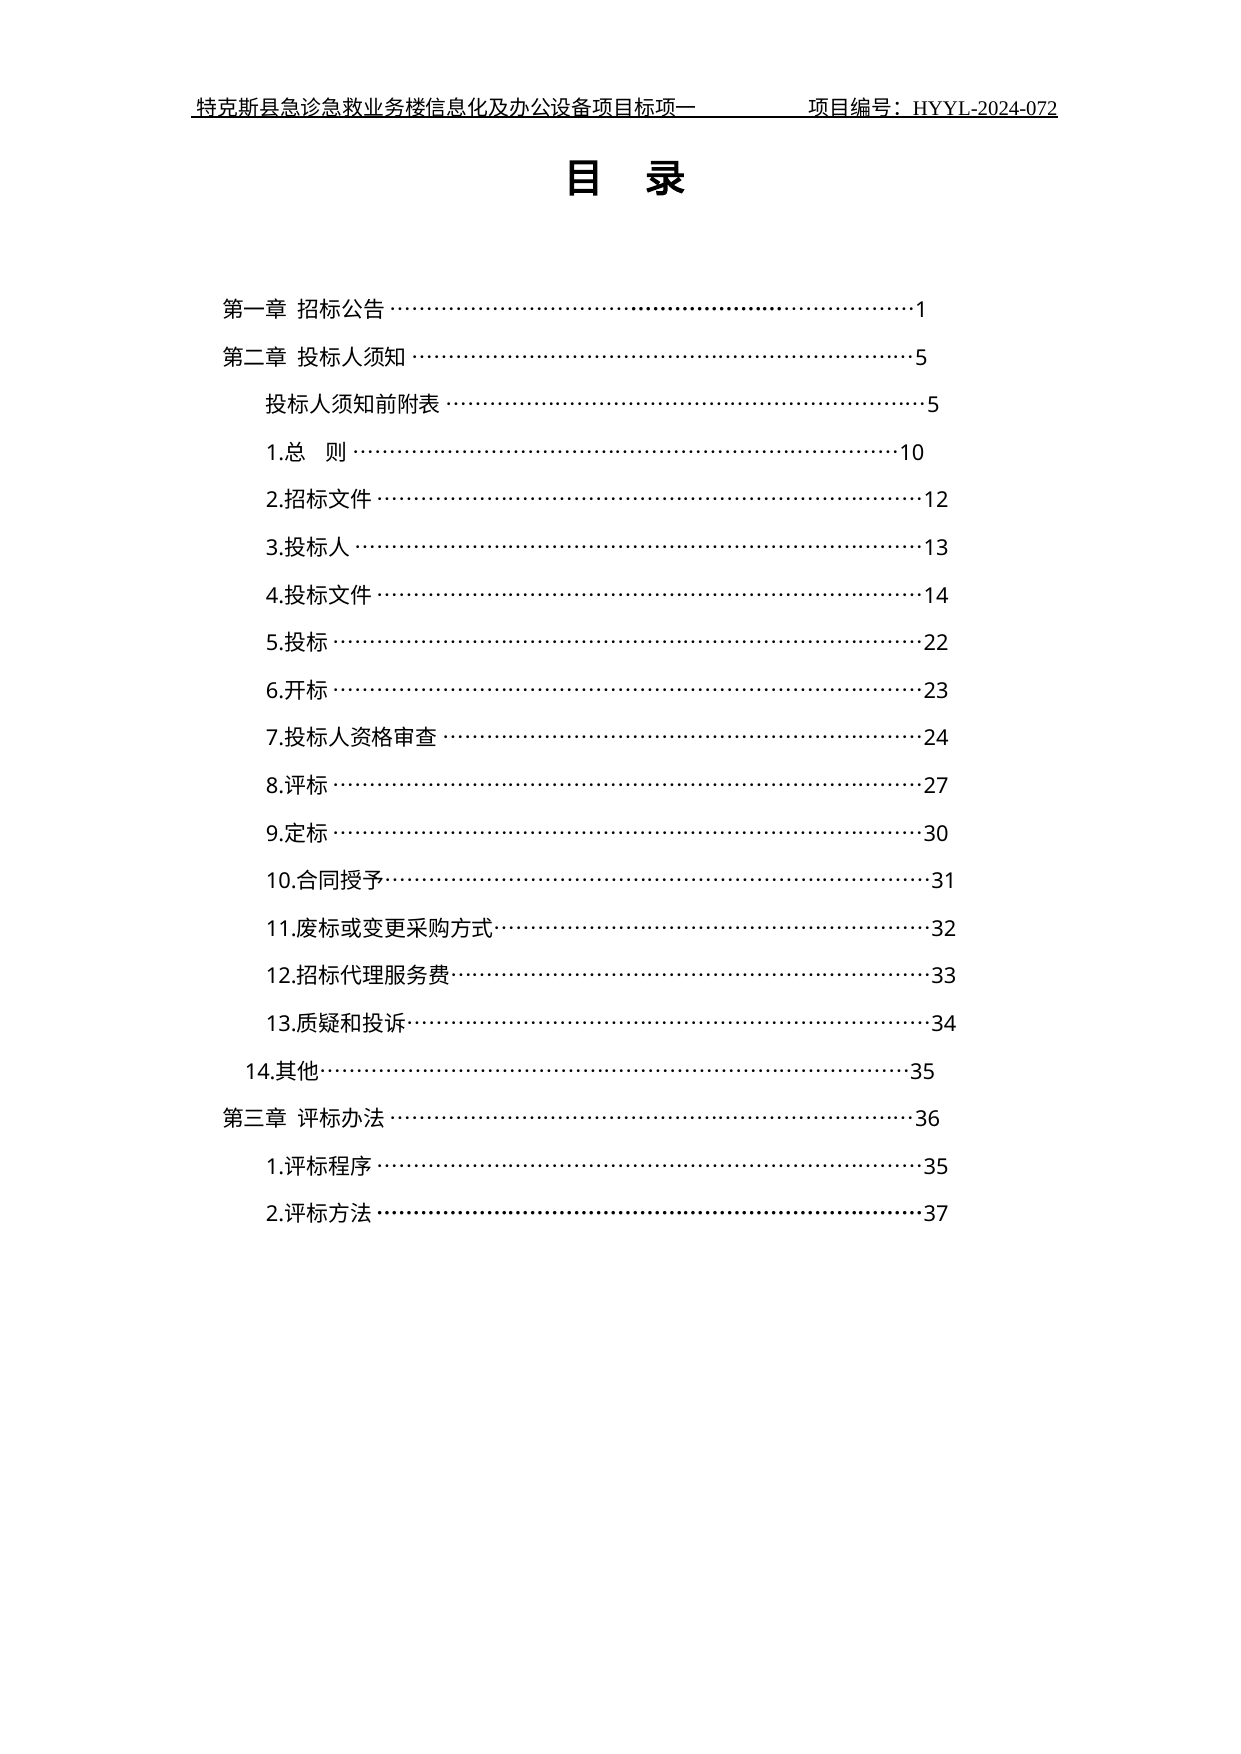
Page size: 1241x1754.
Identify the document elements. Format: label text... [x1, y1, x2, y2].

subtitle 6.开标 ………………………………………………………………………23 [112, 673, 1136, 704]
text 2.评标方法 …………………………………………………………………37 [112, 1196, 1136, 1228]
subtitle 第二章 投标人须知 ……………………………………………………………5 [112, 339, 1136, 371]
subtitle 5.投标 ………………………………………………………………………22 [112, 625, 1136, 657]
subtitle 12.招标代理服务费…………………………………………………………33 [112, 958, 1136, 990]
subtitle 第三章 评标办法 ………………………………………………………………36 [112, 1101, 1136, 1133]
subtitle 目 录 [112, 150, 1136, 200]
subtitle 投标人须知前附表 …………………………………………………………5 [112, 387, 1136, 419]
subtitle 2.招标文件 …………………………………………………………………12 [112, 482, 1136, 514]
subtitle 1.评标程序 …………………………………………………………………35 [112, 1149, 1136, 1181]
subtitle 8.评标 ………………………………………………………………………27 [112, 768, 1136, 800]
subtitle 1.总 则 …………………………………………………………………10 [112, 435, 1136, 467]
subtitle 3.投标人 ……………………………………………………………………13 [112, 530, 1136, 562]
subtitle 7.投标人资格审查 …………………………………………………………24 [112, 720, 1136, 752]
subtitle 14.其他………………………………………………………………………35 [112, 1054, 1136, 1085]
subtitle 4.投标文件 …………………………………………………………………14 [112, 578, 1136, 609]
subtitle 11.废标或变更采购方式……………………………………………………32 [112, 911, 1136, 943]
subtitle 9.定标 ………………………………………………………………………30 [112, 816, 1136, 847]
subtitle 10.合同授予…………………………………………………………………31 [112, 863, 1136, 895]
subtitle 第一章 招标公告 ………………………………………………………………1 [112, 292, 1136, 324]
subtitle 13.质疑和投诉………………………………………………………………34 [112, 1006, 1136, 1038]
